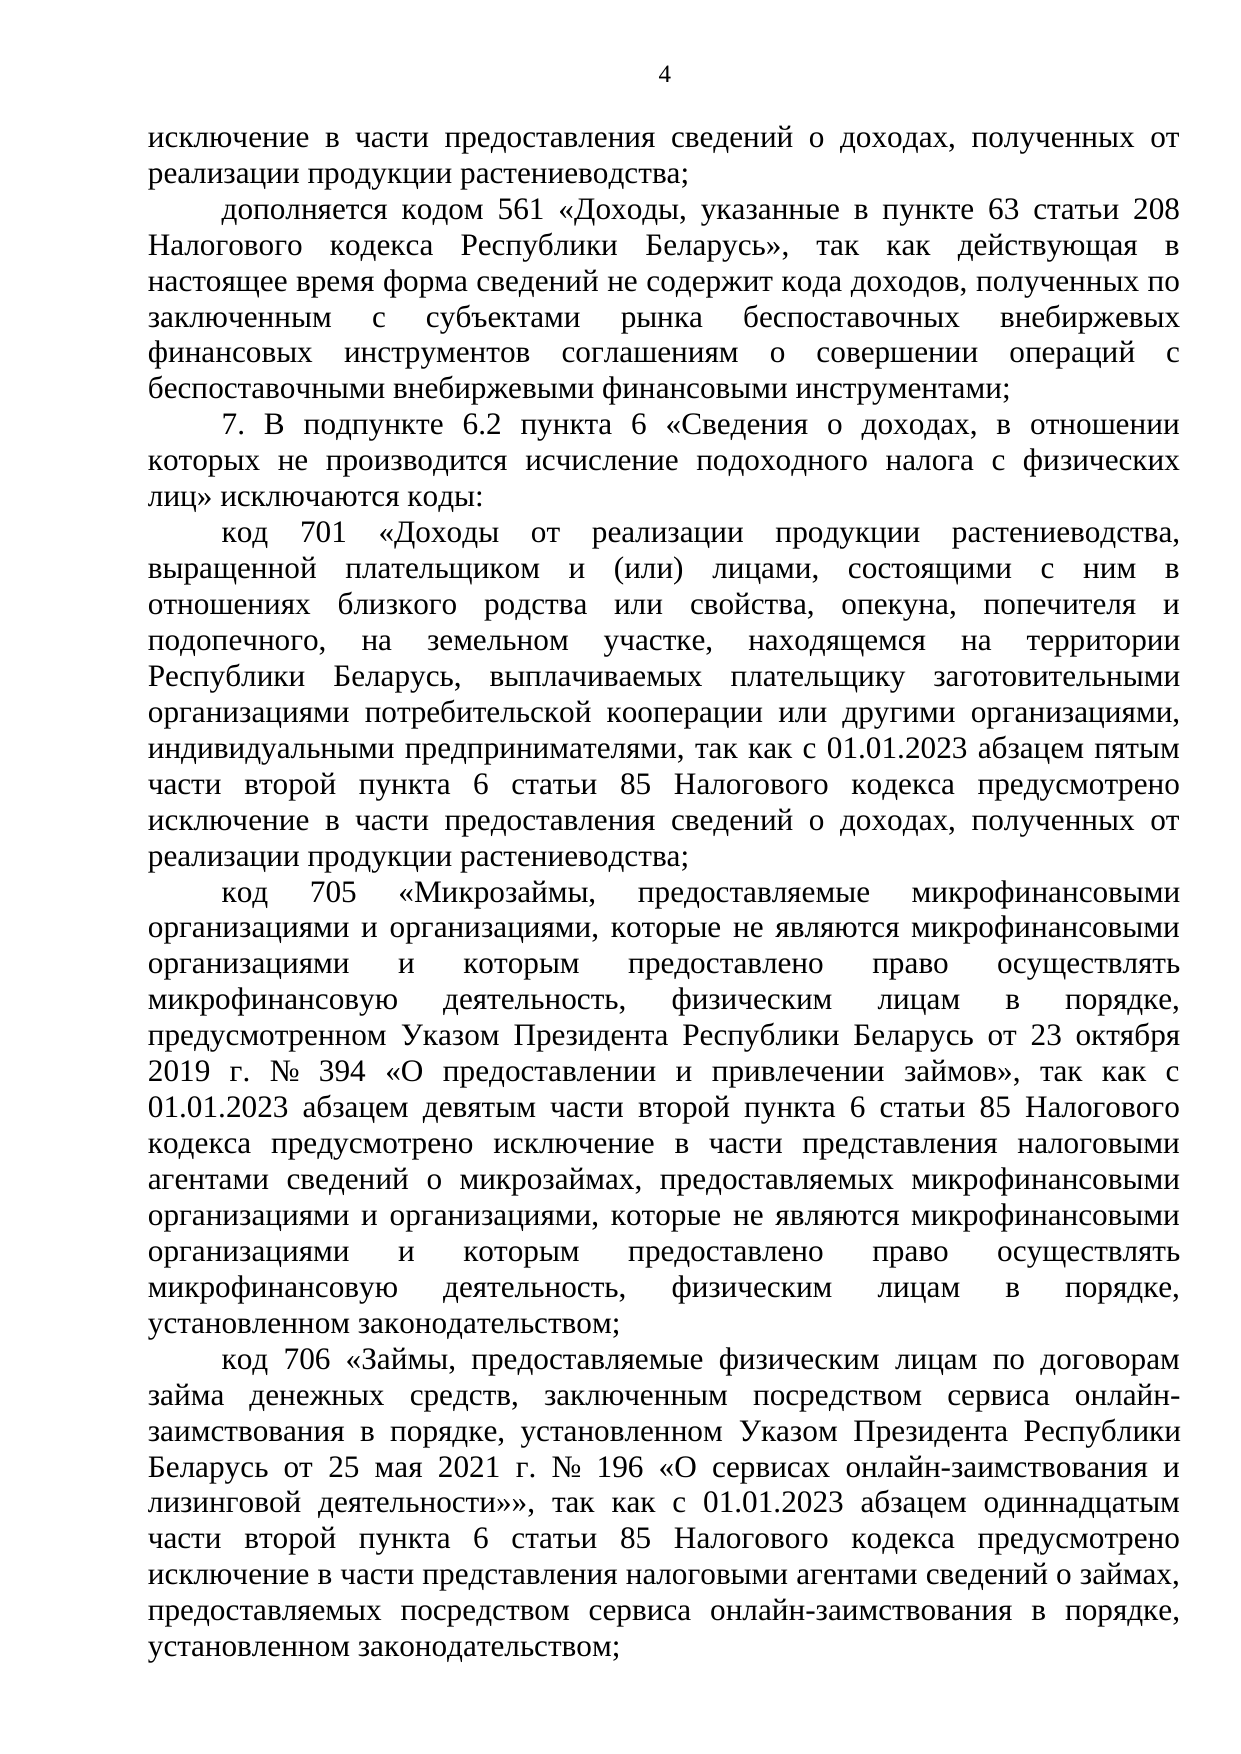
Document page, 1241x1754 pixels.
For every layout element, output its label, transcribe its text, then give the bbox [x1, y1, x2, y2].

text дополняется кодом 561 «Доходы, указанные в пункте 63 статьи 208 Налогового кодекса Республики Беларусь», так как действующая в настоящее время форма сведений не содержит кода доходов, полученных по заключенным с субъектами рынка беспоставочных внебиржевых финансовых инструментов соглашениям о совершении операций с беспоставочными внебиржевыми финансовыми инструментами; [148, 190, 1181, 406]
text 7. В подпункте 6.2 пункта 6 «Сведения о доходах, в отношении которых не производится исчисление подоходного налога с физических лиц» исключаются коды: [148, 406, 1181, 513]
text код 701 «Доходы от реализации продукции растениеводства, выращенной плательщиком и (или) лицами, состоящими с ним в отношениях близкого родства или свойства, опекуна, попечителя и подопечного, на земельном участке, находящемся на территории Республики Беларусь, выплачиваемых плательщику заготовительными организациями потребительской кооперации или другими организациями, индивидуальными предпринимателями, так как с 01.01.2023 абзацем пятым части второй пункта 6 статьи 85 Налогового кодекса предусмотрено исключение в части предоставления сведений о доходах, полученных от реализации продукции растениеводства; [148, 513, 1181, 873]
text код 706 «Займы, предоставляемые физическим лицам по договорам займа денежных средств, заключенным посредством сервиса онлайн-заимствования в порядке, установленном Указом Президента Республики Беларусь от 25 мая 2021 г. № 196 «О сервисах онлайн-заимствования и лизинговой деятельности»», так как с 01.01.2023 абзацем одиннадцатым части второй пункта 6 статьи 85 Налогового кодекса предусмотрено исключение в части представления налоговыми агентами сведений о займах, предоставляемых посредством сервиса онлайн-заимствования в порядке, установленном законодательством; [148, 1340, 1181, 1663]
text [148, 118, 1181, 190]
text код 705 «Микрозаймы, предоставляемые микрофинансовыми организациями и организациями, которые не являются микрофинансовыми организациями и которым предоставлено право осуществлять микрофинансовую деятельность, физическим лицам в порядке, предусмотренном Указом Президента Республики Беларусь от 23 октября 2019 г. № 394 «О предоставлении и привлечении займов», так как с 01.01.2023 абзацем девятым части второй пункта 6 статьи 85 Налогового кодекса предусмотрено исключение в части представления налоговыми агентами сведений о микрозаймах, предоставляемых микрофинансовыми организациями и организациями, которые не являются микрофинансовыми организациями и которым предоставлено право осуществлять микрофинансовую деятельность, физическим лицам в порядке, установленном законодательством; [148, 873, 1181, 1340]
